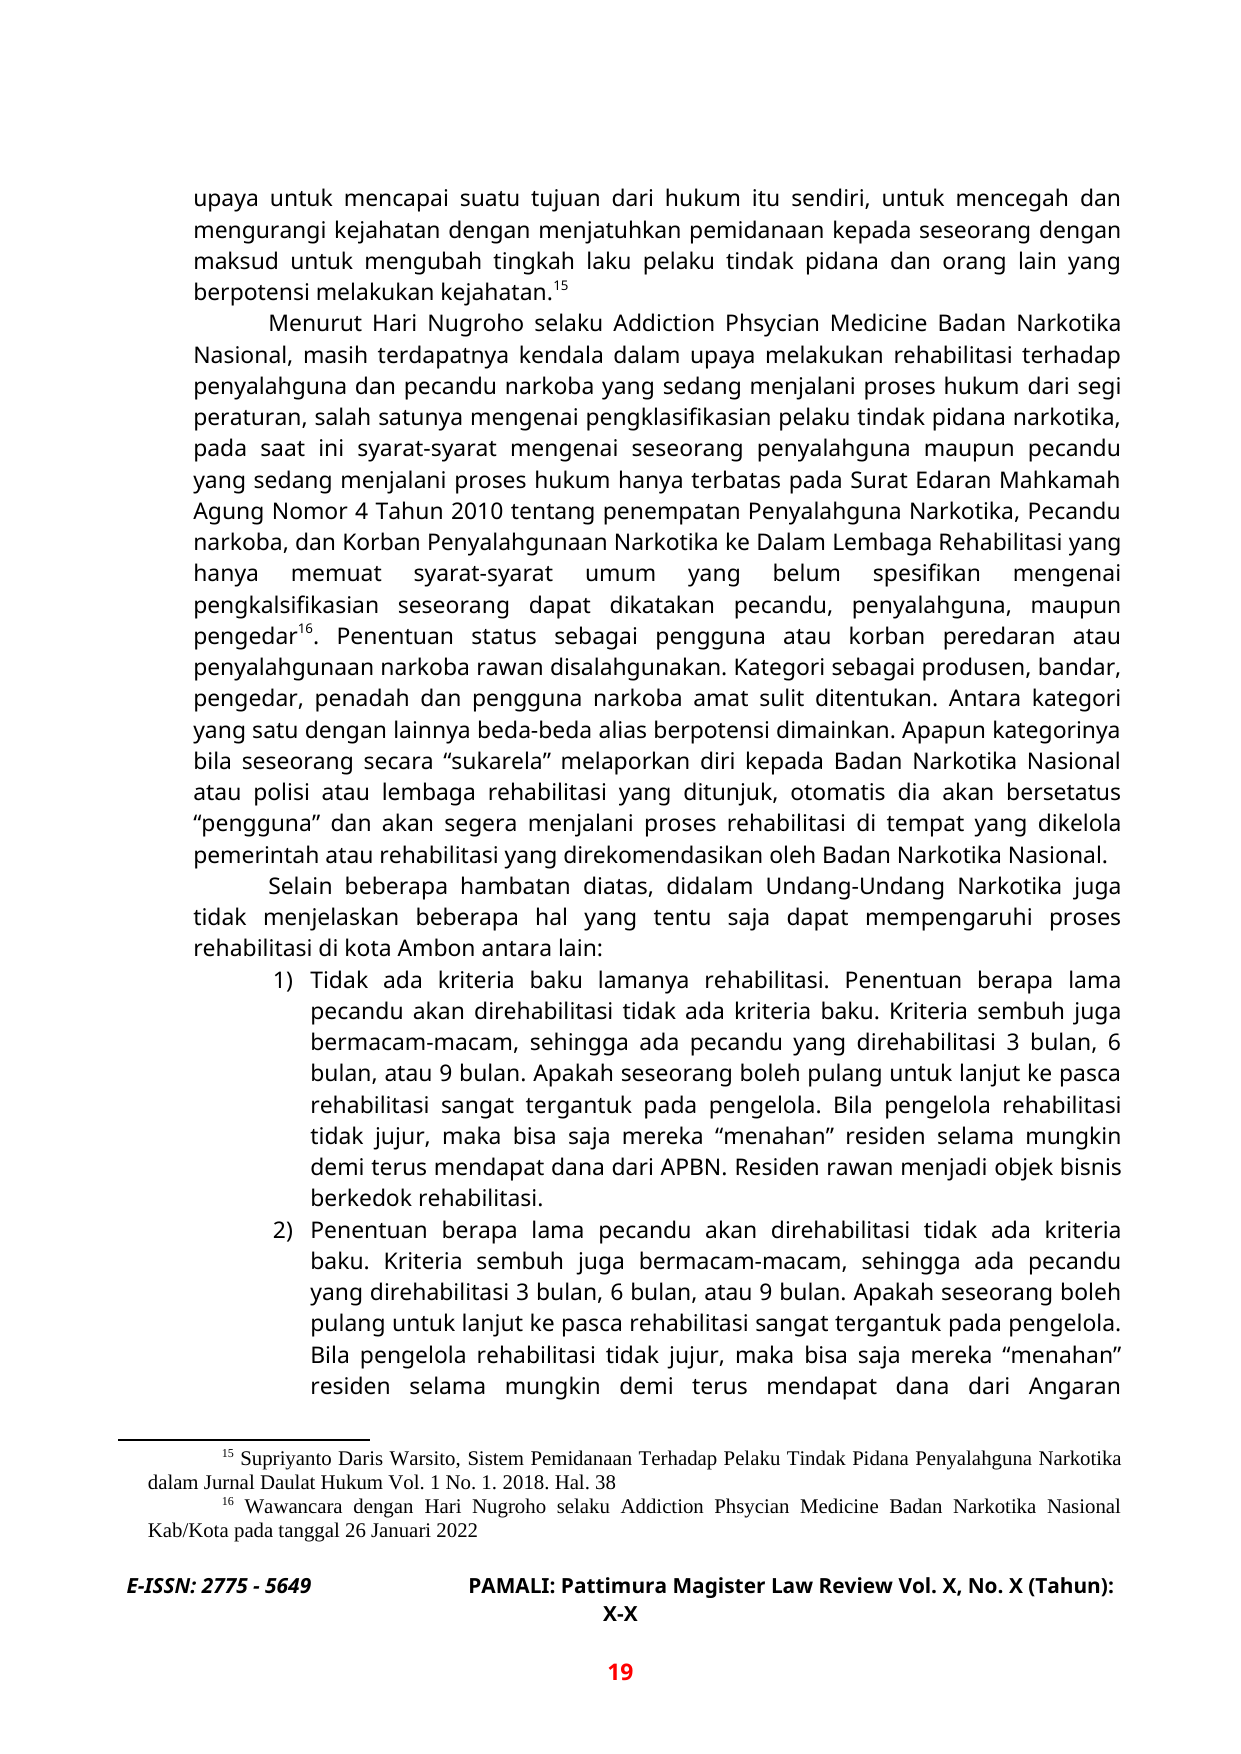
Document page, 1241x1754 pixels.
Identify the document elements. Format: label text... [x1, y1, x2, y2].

list Menurut Hari Nugroho selaku Addiction Phsycian Medicine Badan Narkotika Nasional, masih terdapatnya kendala dalam upaya melakukan rehabilitasi terhadap penyalahguna dan pecandu narkoba yang sedang menjalani proses hukum dari segi peraturan, salah satunya mengenai pengklasifikasian pelaku tindak pidana narkotika, pada saat ini syarat-syarat mengenai seseorang penyalahguna maupun pecandu yang sedang menjalani proses hukum hanya terbatas pada Surat Edaran Mahkamah Agung Nomor 4 Tahun 2010 tentang penempatan Penyalahguna Narkotika, Pecandu narkoba, dan Korban Penyalahgunaan Narkotika ke Dalam Lembaga Rehabilitasi yang hanya memuat syarat-syarat umum yang belum spesifikan mengenai pengkalsifikasian seseorang dapat dikatakan pecandu, penyalahguna, maupun pengedar. Penentuan status sebagai pengguna atau korban peredaran atau penyalahgunaan narkoba rawan disalahgunakan. Kategori sebagai produsen, bandar, pengedar, penadah dan pengguna narkoba amat sulit ditentukan. Antara kategori yang satu dengan lainnya beda-beda alias berpotensi dimainkan. Apapun kategorinya bila seseorang secara “sukarela” melaporkan diri kepada Badan Narkotika Nasional atau polisi atau lembaga rehabilitasi yang ditunjuk, otomatis dia akan bersetatus “pengguna” dan akan segera menjalani proses rehabilitasi di tempat yang dikelola pemerintah atau rehabilitasi yang direkomendasikan oleh Badan Narkotika Nasional. [193, 307, 1122, 870]
list Selain beberapa hambatan diatas, didalam Undang-Undang Narkotika juga tidak menjelaskan beberapa hal yang tentu saja dapat mempengaruhi proses rehabilitasi di kota Ambon antara lain: [193, 870, 1122, 963]
list Tidak ada kriteria baku lamanya rehabilitasi. Penentuan berapa lama pecandu akan direhabilitasi tidak ada kriteria baku. Kriteria sembuh juga bermacam-macam, sehingga ada pecandu yang direhabilitasi 3 bulan, 6 bulan, atau 9 bulan. Apakah seseorang boleh pulang untuk lanjut ke pasca rehabilitasi sangat tergantuk pada pengelola. Bila pengelola rehabilitasi tidak jujur, maka bisa saja mereka “menahan” residen selama mungkin demi terus mendapat dana dari APBN. Residen rawan menjadi objek bisnis berkedok rehabilitasi. [273, 963, 1122, 1213]
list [273, 1213, 1122, 1401]
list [193, 182, 1122, 307]
